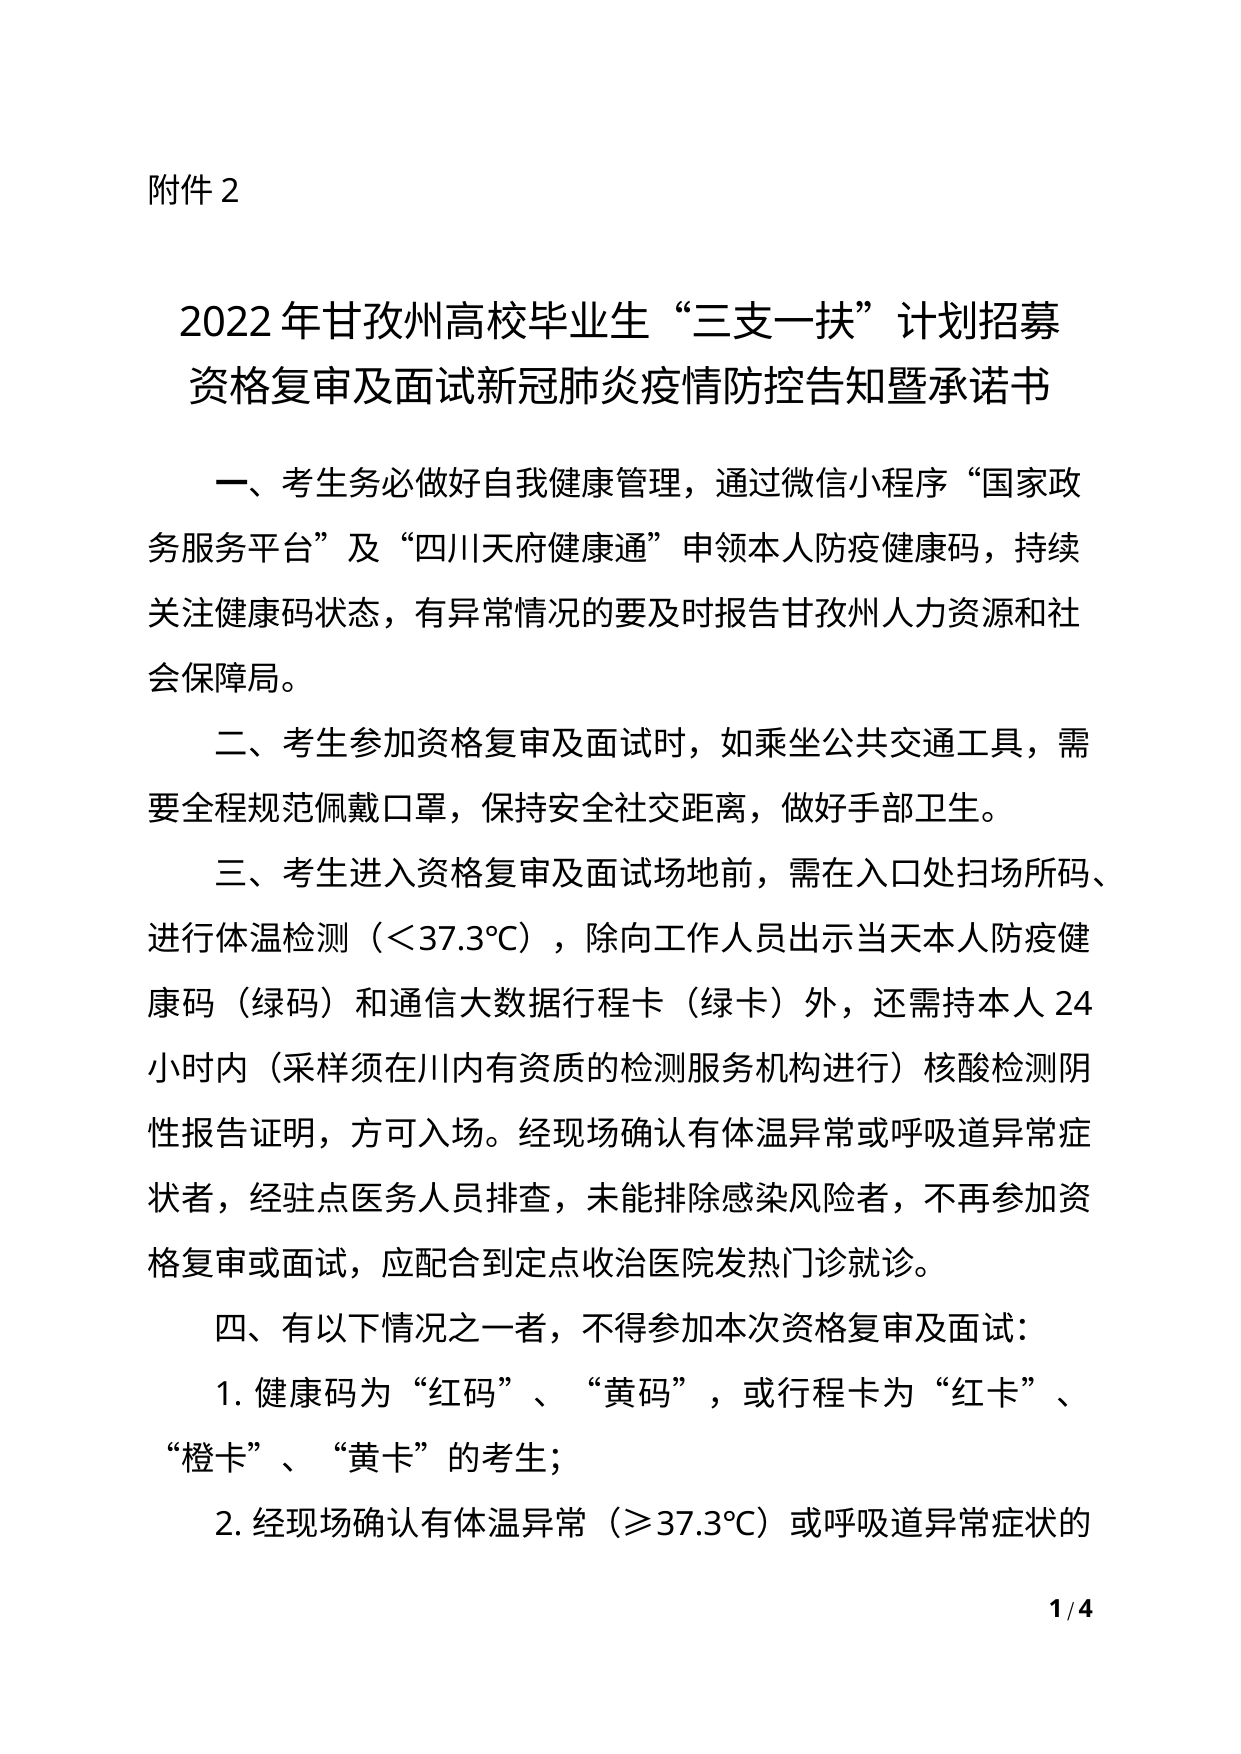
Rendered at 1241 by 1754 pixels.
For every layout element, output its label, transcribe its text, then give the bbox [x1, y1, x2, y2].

text 1. 健康码为“红码”、“黄码”，或行程卡为“红卡”、“橙卡”、“黄卡”的考生； [148, 1358, 1092, 1488]
text 附件2 [148, 156, 1092, 221]
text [148, 1488, 1092, 1553]
text 资格复审及面试新冠肺炎疫情防控告知暨承诺书 [148, 351, 1092, 416]
text 四、有以下情况之一者，不得参加本次资格复审及面试： [148, 1293, 1092, 1358]
text 二、考生参加资格复审及面试时，如乘坐公共交通工具，需要全程规范佩戴口罩，保持安全社交距离，做好手部卫生。 [148, 708, 1092, 838]
text 2022年甘孜州高校毕业生“三支一扶”计划招募 [148, 286, 1092, 351]
text 三、考生进入资格复审及面试场地前，需在入口处扫场所码、进行体温检测（＜37.3℃），除向工作人员出示当天本人防疫健康码（绿码）和通信大数据行程卡（绿卡）外，还需持本人24小时内（采样须在川内有资质的检测服务机构进行）核酸检测阴性报告证明，方可入场。经现场确认有体温异常或呼吸道异常症状者，经驻点医务人员排查，未能排除感染风险者，不再参加资格复审或面试，应配合到定点收治医院发热门诊就诊。 [148, 838, 1092, 1293]
text 一、考生务必做好自我健康管理，通过微信小程序“国家政务服务平台”及“四川天府健康通”申领本人防疫健康码，持续关注健康码状态，有异常情况的要及时报告甘孜州人力资源和社会保障局。 [148, 448, 1092, 708]
